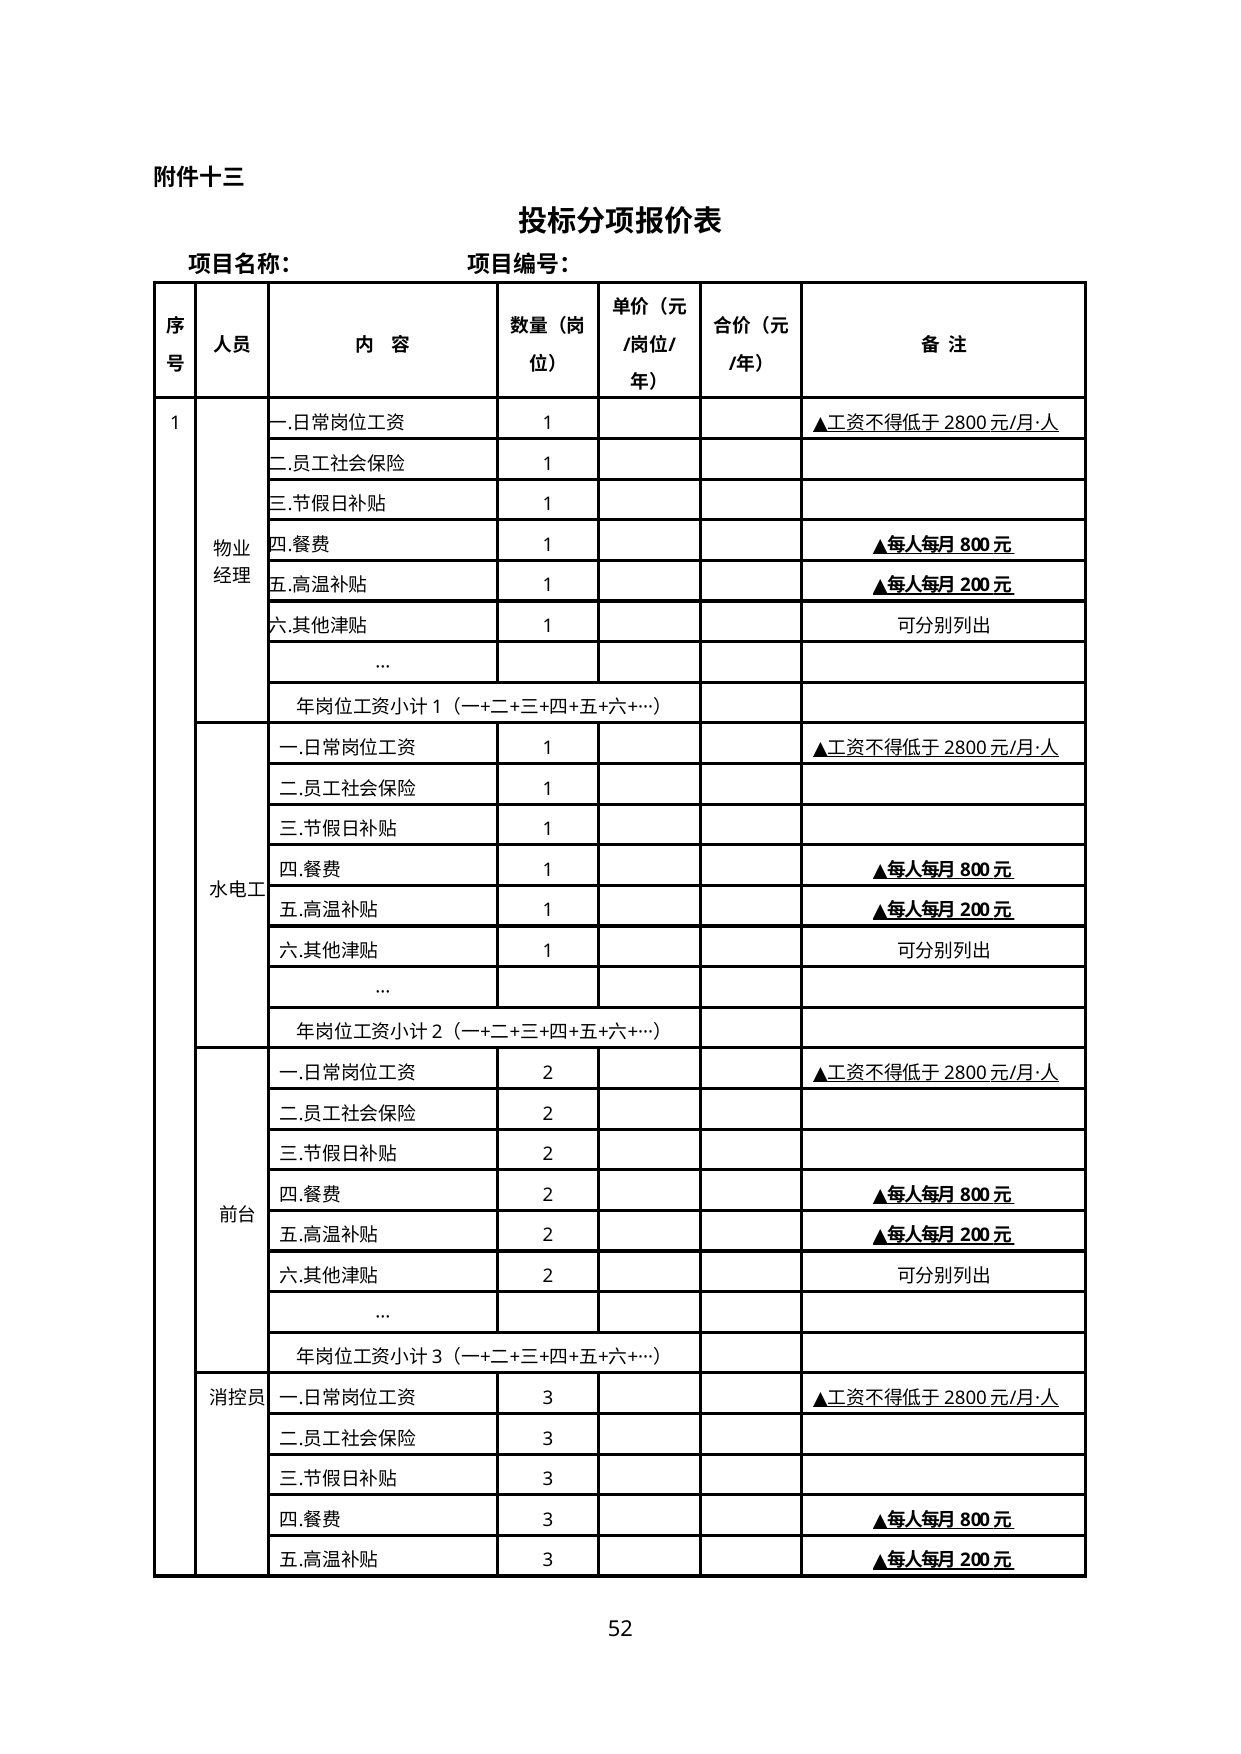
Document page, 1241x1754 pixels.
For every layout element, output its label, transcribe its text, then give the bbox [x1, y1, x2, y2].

table_cell 可分别列出 [803, 1253, 1084, 1290]
table_cell [600, 887, 699, 924]
table_cell [702, 481, 800, 518]
table_header 合价（元/年） [702, 284, 800, 396]
table_cell [702, 603, 800, 640]
table_cell 1 [499, 765, 597, 802]
table_cell 2 [499, 1049, 597, 1087]
table_cell [702, 1537, 800, 1574]
table_cell 一.日常岗位工资 [270, 1374, 496, 1412]
table_cell 二.员工社会保险 [270, 1090, 496, 1127]
table_cell 五.高温补贴 [270, 1537, 496, 1574]
table_cell [702, 1334, 800, 1371]
table_cell 物业经理 [197, 399, 267, 721]
table_cell [600, 724, 699, 762]
table_cell [803, 1090, 1084, 1127]
table_cell ··· [270, 643, 496, 681]
table_cell 可分别列出 [803, 928, 1084, 965]
table_cell [702, 562, 800, 599]
table_cell 2 [499, 1171, 597, 1209]
table_header 内 容 [270, 284, 496, 396]
table_cell 五.高温补贴 [270, 887, 496, 924]
table_cell [600, 521, 699, 559]
table_cell 四.餐费 [270, 1171, 496, 1209]
table_cell [702, 1049, 800, 1087]
table_cell [803, 806, 1084, 843]
table_cell [702, 724, 800, 762]
table_cell [803, 1293, 1084, 1331]
text 投标分项报价表 [153, 193, 1087, 241]
table_cell 三.节假日补贴 [270, 1131, 496, 1168]
table_cell [803, 968, 1084, 1006]
table_cell 年岗位工资小计3（一+二+三+四+五+六+···） [270, 1334, 699, 1371]
table_cell ··· [270, 1293, 496, 1331]
table_cell [600, 1171, 699, 1209]
table_cell ▲工资不得低于2800元/月·人 [803, 1374, 1084, 1412]
table_cell [600, 806, 699, 843]
table_cell 1 [499, 928, 597, 965]
table_cell [600, 603, 699, 640]
table_cell [600, 1537, 699, 1574]
table_cell [702, 521, 800, 559]
table_cell 六.其他津贴 [270, 603, 496, 640]
table_cell [702, 1415, 800, 1452]
table_cell 1 [499, 603, 597, 640]
table_cell 三.节假日补贴 [270, 481, 496, 518]
table_cell [702, 1253, 800, 1290]
table_cell ▲每人每月200元 [803, 1212, 1084, 1249]
table_header 序号 [156, 284, 194, 396]
table_cell 三.节假日补贴 [270, 1456, 496, 1493]
table_cell [702, 1171, 800, 1209]
table_cell [702, 643, 800, 681]
table_cell ▲每人每月800元 [803, 1171, 1084, 1209]
table_cell 1 [156, 399, 194, 1574]
table_cell ▲工资不得低于2800元/月·人 [803, 399, 1084, 437]
table_cell [702, 399, 800, 437]
table_cell ▲每人每月200元 [803, 562, 1084, 599]
table_cell 1 [499, 399, 597, 437]
table_cell 一.日常岗位工资 [270, 399, 496, 437]
table_cell [600, 481, 699, 518]
table_cell [702, 684, 800, 721]
table_cell [600, 1374, 699, 1412]
table_cell 四.餐费 [270, 521, 496, 559]
table_cell 五.高温补贴 [270, 562, 496, 599]
table_cell 前台 [197, 1049, 267, 1371]
table_cell [600, 968, 699, 1006]
table_cell 消控员 [197, 1374, 267, 1574]
table_cell 1 [499, 521, 597, 559]
table_cell [702, 887, 800, 924]
table_cell [803, 1456, 1084, 1493]
table_cell [803, 1131, 1084, 1168]
table_cell [600, 643, 699, 681]
table_cell 水电工 [197, 724, 267, 1046]
table_cell [600, 1131, 699, 1168]
table_cell 年岗位工资小计2（一+二+三+四+五+六+···） [270, 1009, 699, 1046]
table_cell [702, 806, 800, 843]
table_cell [702, 1212, 800, 1249]
table_cell [499, 1293, 597, 1331]
table_cell 2 [499, 1212, 597, 1249]
table_cell 1 [499, 481, 597, 518]
table_cell [702, 1293, 800, 1331]
table_header 数量（岗位） [499, 284, 597, 396]
table_cell ▲每人每月200元 [803, 1537, 1084, 1574]
text 项目名称： 项目编号： [153, 241, 1087, 281]
table_cell 四.餐费 [270, 1496, 496, 1534]
table_cell [803, 765, 1084, 802]
table_cell 3 [499, 1415, 597, 1452]
table_cell [803, 481, 1084, 518]
text 附件十三 [153, 153, 1087, 193]
table_cell 年岗位工资小计1（一+二+三+四+五+六+···） [270, 684, 699, 721]
table_cell [499, 643, 597, 681]
table_cell 1 [499, 724, 597, 762]
table_cell 六.其他津贴 [270, 1253, 496, 1290]
table_cell 二.员工社会保险 [270, 765, 496, 802]
table_cell [702, 1131, 800, 1168]
table_cell [702, 765, 800, 802]
table_cell ··· [270, 968, 496, 1006]
table_cell [803, 440, 1084, 477]
table_cell 五.高温补贴 [270, 1212, 496, 1249]
table_cell 1 [499, 846, 597, 884]
table_header 单价（元/岗位/年） [600, 284, 699, 396]
table_cell [702, 1374, 800, 1412]
table_cell [702, 846, 800, 884]
table_cell 3 [499, 1496, 597, 1534]
table_cell 一.日常岗位工资 [270, 1049, 496, 1087]
table_cell [499, 968, 597, 1006]
table_cell [600, 1456, 699, 1493]
table_cell [600, 928, 699, 965]
table_cell 2 [499, 1253, 597, 1290]
table_cell 三.节假日补贴 [270, 806, 496, 843]
table_cell [702, 1090, 800, 1127]
table_cell ▲每人每月800元 [803, 1496, 1084, 1534]
table_cell 四.餐费 [270, 846, 496, 884]
table_cell [600, 440, 699, 477]
table_cell 1 [499, 806, 597, 843]
table_cell 二.员工社会保险 [270, 440, 496, 477]
table_cell [600, 1049, 699, 1087]
table_cell [803, 643, 1084, 681]
table_cell [803, 1009, 1084, 1046]
table_cell [600, 1496, 699, 1534]
table_cell [600, 1212, 699, 1249]
table_cell 3 [499, 1374, 597, 1412]
table_cell [600, 1293, 699, 1331]
table_cell [600, 399, 699, 437]
table_cell [702, 1009, 800, 1046]
table_cell [600, 562, 699, 599]
table_header 人员 [197, 284, 267, 396]
table_cell 二.员工社会保险 [270, 1415, 496, 1452]
table_cell [600, 1253, 699, 1290]
table_cell [702, 928, 800, 965]
table_cell [702, 440, 800, 477]
table_cell 2 [499, 1131, 597, 1168]
table_cell 一.日常岗位工资 [270, 724, 496, 762]
table_cell [600, 1090, 699, 1127]
table_cell ▲每人每月800元 [803, 846, 1084, 884]
table_cell [702, 968, 800, 1006]
table_cell [803, 1415, 1084, 1452]
table_cell [702, 1496, 800, 1534]
table_cell [600, 1415, 699, 1452]
table_cell 1 [499, 562, 597, 599]
table_cell ▲每人每月800元 [803, 521, 1084, 559]
table_cell 3 [499, 1456, 597, 1493]
table_cell [803, 684, 1084, 721]
table_cell 可分别列出 [803, 603, 1084, 640]
table_cell [600, 846, 699, 884]
table_cell 3 [499, 1537, 597, 1574]
table_cell ▲每人每月200元 [803, 887, 1084, 924]
table_cell ▲工资不得低于2800元/月·人 [803, 724, 1084, 762]
table_cell [600, 765, 699, 802]
table_cell 1 [499, 887, 597, 924]
table_cell 2 [499, 1090, 597, 1127]
table_cell [803, 1334, 1084, 1371]
table_cell [702, 1456, 800, 1493]
table_header 备 注 [803, 284, 1084, 396]
table_cell 六.其他津贴 [270, 928, 496, 965]
table_cell 1 [499, 440, 597, 477]
table_cell ▲工资不得低于2800元/月·人 [803, 1049, 1084, 1087]
